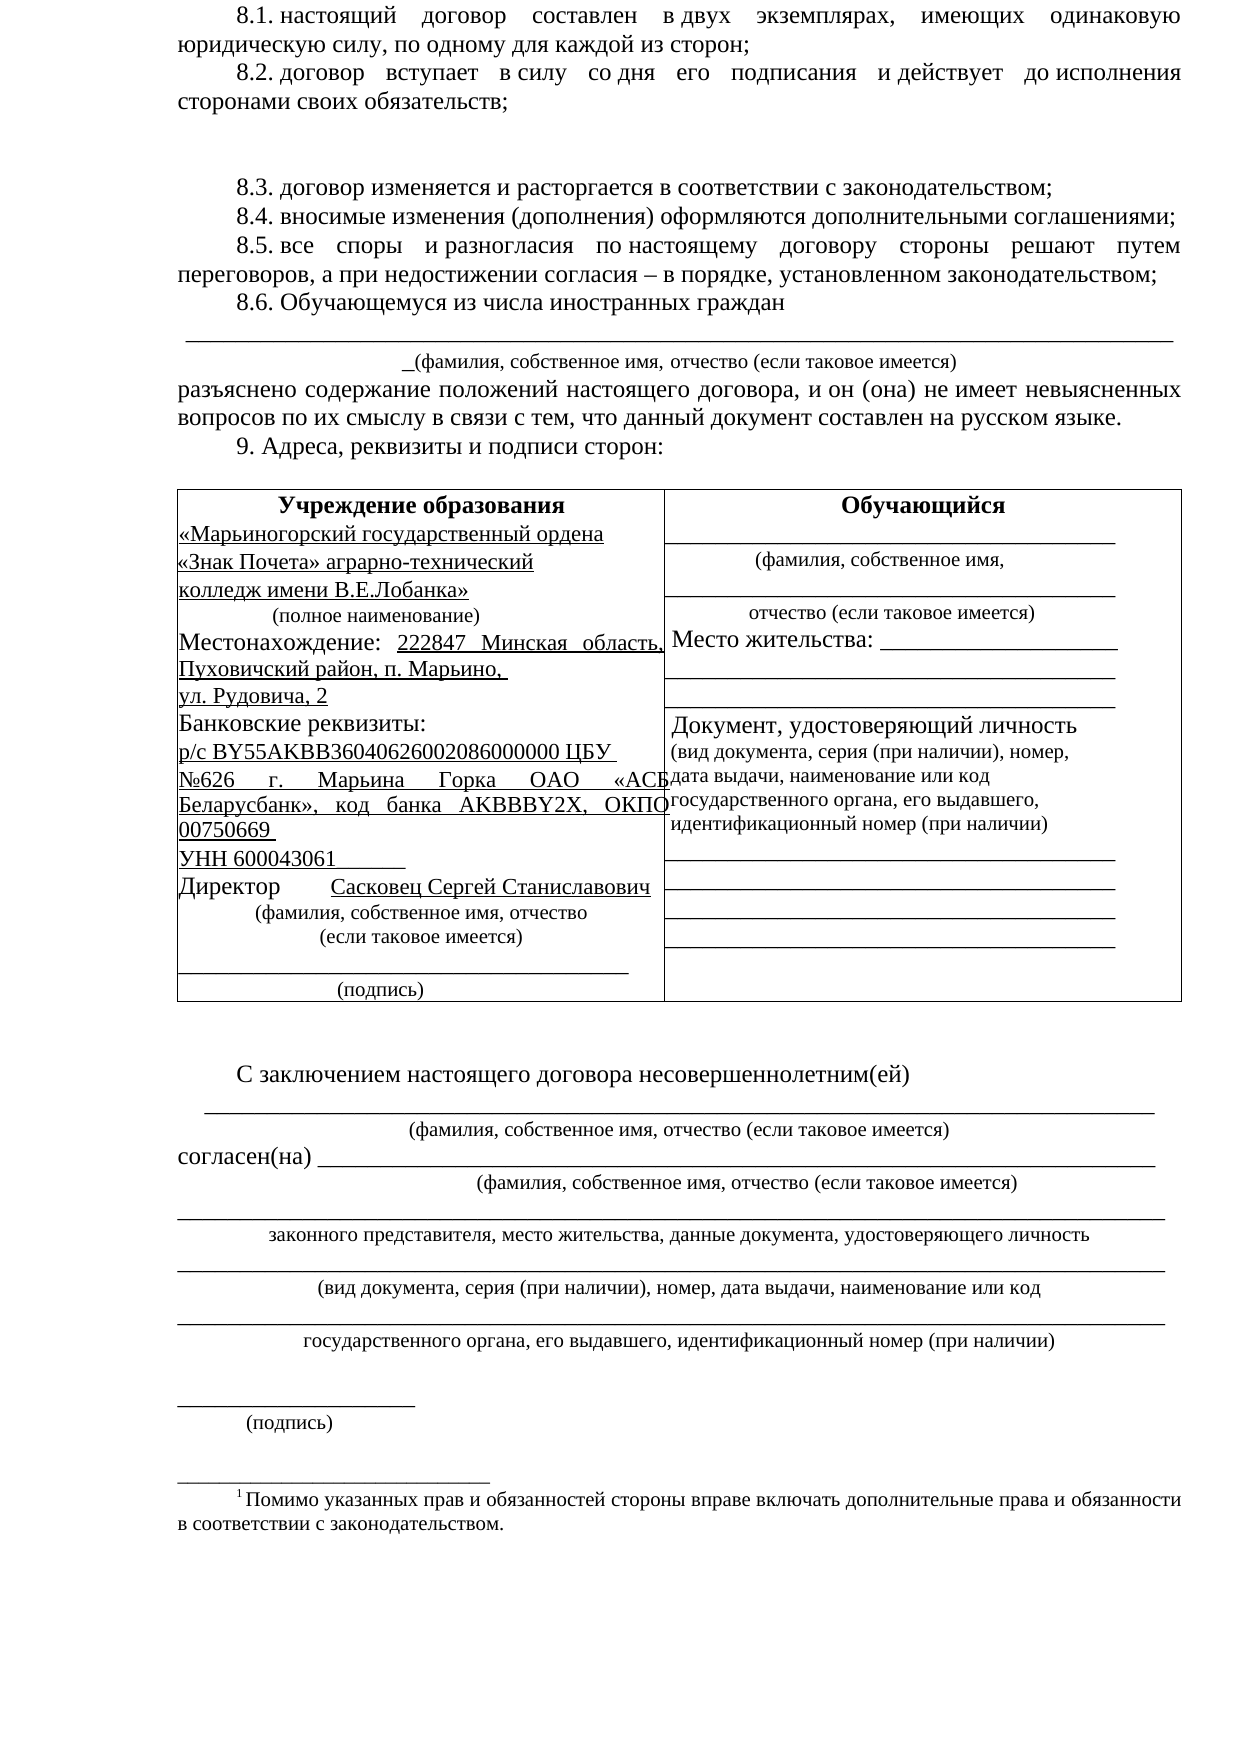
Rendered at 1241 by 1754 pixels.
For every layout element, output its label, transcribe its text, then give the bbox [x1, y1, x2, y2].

text 8.2. договор вступает в силу со дня его подписания и действует до исполнения сторонами своих обязательств; [177, 57, 1181, 115]
text 8.4. вносимые изменения (дополнения) оформляются дополнительными соглашениями; [177, 201, 1181, 230]
text согласен(на) ___________________________________________________________________ [177, 1141, 1181, 1169]
text (фамилия, собственное имя, отчество (если таковое имеется) [313, 1169, 1181, 1194]
text 8.3. договор изменяется и расторгается в соответствии с законодательством; [177, 172, 1181, 201]
table_header Обучающийся ____________________________________ (фамилия, собственное имя, ____________________________________ отчество (если таковое имеется) Место жительства: ___________________ ____________________________________ ____________________________________ Документ, удостоверяющий личность (вид документа, серия (при наличии), номер, дата выдачи, наименование или код государственного органа, его выдавшего, идентификационный номер (при наличии) ____________________________________ ____________________________________ ____________________________________ ____________________________________ [665, 490, 1181, 1001]
text _______________________________________________________________________________ [177, 1299, 1181, 1328]
text _______________________________________________________________________________ [177, 1194, 1181, 1222]
text 8.1. настоящий договор составлен в двух экземплярах, имеющих одинаковую юридическую силу, по одному для каждой из сторон; [177, 0, 1181, 57]
text разъяснено содержание положений настоящего договора, и он (она) не имеет невыясненных вопросов по их смыслу в связи с тем, что данный документ составлен на русском языке. [177, 374, 1181, 431]
text 1 Помимо указанных прав и обязанностей стороны вправе включать дополнительные права и обязанности в соответствии с законодательством. [177, 1486, 1181, 1534]
text 9. Адреса, реквизиты и подписи сторон: [177, 431, 1181, 460]
text 8.6. Обучающемуся из числа иностранных граждан [177, 287, 1181, 316]
text (вид документа, серия (при наличии), номер, дата выдачи, наименование или код [177, 1275, 1181, 1299]
text законного представителя, место жительства, данные документа, удостоверяющего личность [177, 1222, 1181, 1246]
text государственного органа, его выдавшего, идентификационный номер (при наличии) [177, 1328, 1181, 1352]
text ________________________________________________________________________________(фамилия, собственное имя, отчество (если таковое имеется) [177, 316, 1181, 374]
text 8.5. все споры и разногласия по настоящему договору стороны решают путем переговоров, а при недостижении согласия – в порядке, установленном законодательством; [177, 230, 1181, 287]
text ______________________________ [177, 1462, 1181, 1486]
table_header Учреждение образования «Марьиногорский государственный ордена «Знак Почета» аграрно-технический колледж имени В.Е.Лобанка» (полное наименование) Местонахождение: 222847 Минская область, Пуховичский район, п. Марьино, ул. Рудовича, 2 Банковские реквизиты: р/с BY55AKBB36040626002086000000 ЦБУ №626 г. Марьина Горка ОАО «АСБ Беларусбанк», код банка AKBBBY2Х, ОКПО 00750669 УНН 600043061______ Директор Сасковец Сергей Станиславович (фамилия, собственное имя, отчество (если таковое имеется) ____________________________________ (подпись) [178, 815, 664, 1001]
text (подпись) [246, 1409, 1181, 1434]
text ___________________ [177, 1381, 1181, 1409]
text С заключением настоящего договора несовершеннолетним(ей) [177, 1059, 1181, 1088]
table_header Учреждение образования «Марьиногорский государственный ордена «Знак Почета» аграрно-технический колледж имени В.Е.Лобанка» (полное наименование) Местонахождение: 222847 Минская область, Пуховичский район, п. Марьино, ул. Рудовича, 2 Банковские реквизиты: р/с BY55AKBB36040626002086000000 ЦБУ №626 г. Марьина Горка ОАО «АСБ Беларусбанк», код банка AKBBBY2Х, ОКПО 00750669 УНН 600043061______ Директор Сасковец Сергей Станиславович (фамилия, собственное имя, отчество (если таковое имеется) ____________________________________ (подпись) [178, 490, 664, 789]
text ____________________________________________________________________________ (фамилия, собственное имя, отчество (если таковое имеется) [177, 1088, 1181, 1141]
text _______________________________________________________________________________ [177, 1246, 1181, 1275]
